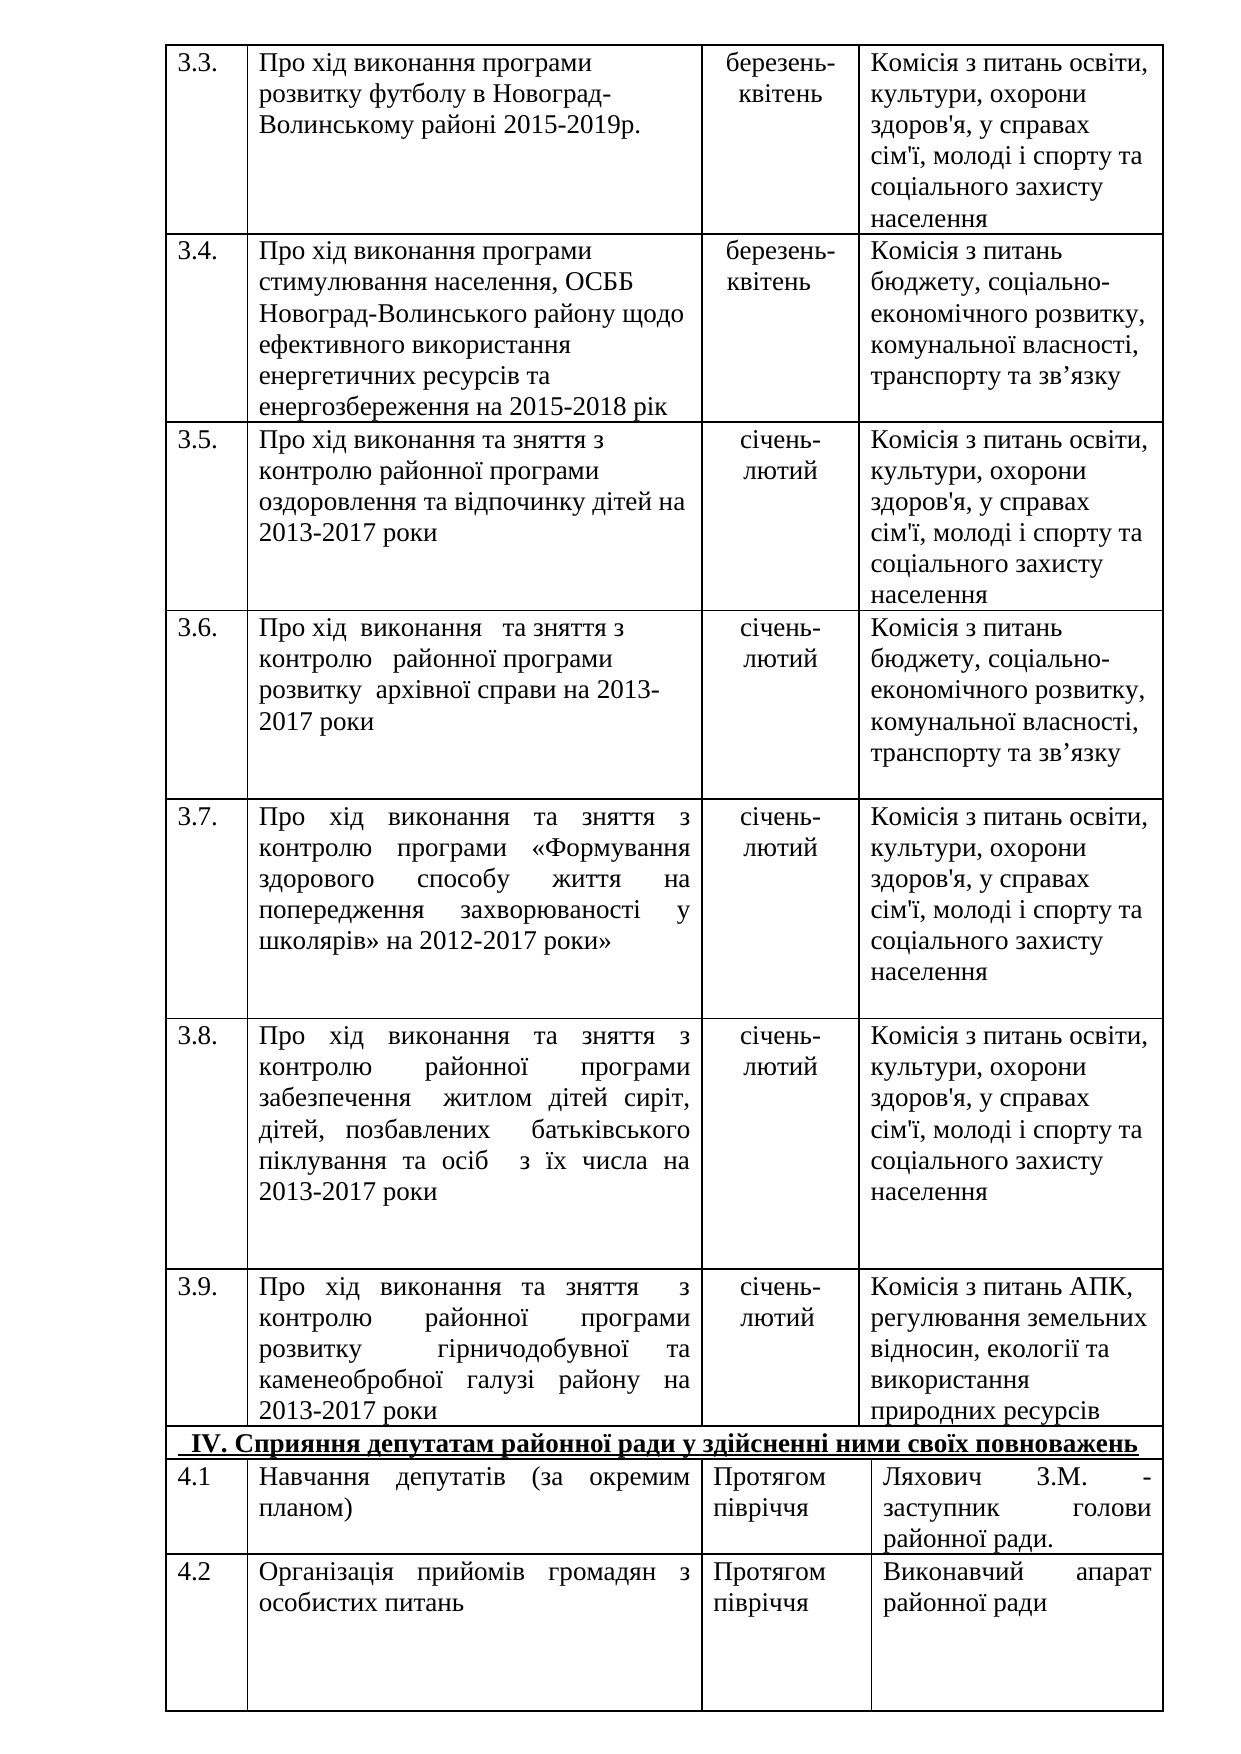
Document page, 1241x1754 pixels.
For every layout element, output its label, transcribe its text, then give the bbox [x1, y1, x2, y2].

table_cell 3.5. [167, 423, 247, 610]
table_cell Про хід виконання та зняття з контролю районної програми забезпечення житлом дітей сиріт, дітей, позбавлених батьківського піклування та осіб з їх числа на 2013-2017 роки [248, 1019, 701, 1268]
table_cell Ляхович З.М. -заступник голови районної ради. [872, 1460, 1162, 1553]
table_cell березень-квітень [703, 46, 858, 233]
table_cell Комісія з питань освіти, культури, охорони здоров'я, у справах сім'ї, молоді і спорту та соціального захисту населення [860, 423, 1162, 610]
table_cell 4.2 [167, 1555, 247, 1710]
table_cell січень- лютий [703, 1019, 858, 1268]
table_cell 3.9. [167, 1270, 247, 1425]
table_cell Комісія з питань бюджету, соціально-економічного розвитку, комунальної власності, транспорту та зв’язку [860, 235, 1162, 421]
table_cell січень- лютий [703, 800, 858, 1018]
table_cell березень- квітень [703, 235, 858, 421]
table_cell IV. Сприяння депутатам районної ради у здійсненні ними своїх повноважень [167, 1427, 1162, 1458]
table_cell Протягом півріччя [703, 1555, 871, 1710]
table_cell 4.1 [167, 1460, 247, 1553]
table_cell Організація прийомів громадян з особистих питань [248, 1555, 701, 1710]
table_cell Протягом півріччя [703, 1460, 871, 1553]
table_cell січень- лютий [703, 1270, 858, 1425]
table_cell Про хід виконання та зняття з контролю районної програми розвитку гірничодобувної та каменеобробної галузі району на 2013-2017 роки [248, 1270, 701, 1425]
table_cell 3.3. [167, 46, 247, 233]
table_cell Комісія з питань бюджету, соціально-економічного розвитку, комунальної власності, транспорту та зв’язку [860, 611, 1162, 798]
table_cell Про хід виконання програми стимулювання населення, ОСББ Новоград-Волинського району щодо ефективного використання енергетичних ресурсів та енергозбереження на 2015-2018 рік [248, 235, 701, 421]
table_cell Комісія з питань освіти, культури, охорони здоров'я, у справах сім'ї, молоді і спорту та соціального захисту населення [860, 1019, 1162, 1268]
table_cell Комісія з питань освіти, культури, охорони здоров'я, у справах сім'ї, молоді і спорту та соціального захисту населення [860, 800, 1162, 1018]
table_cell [860, 46, 1162, 233]
table_cell 3.7. [167, 800, 247, 1018]
table_cell 3.6. [167, 611, 247, 798]
table_cell Комісія з питань АПК, регулювання земельних відносин, екології та використання природних ресурсів [860, 1270, 1162, 1425]
table_cell січень- лютий [703, 611, 858, 798]
table_cell Виконавчий апарат районної ради [872, 1555, 1162, 1710]
table_cell січень-лютий [703, 423, 858, 610]
table_cell Про хід виконання та зняття з контролю районної програми розвитку архівної справи на 2013-2017 роки [248, 611, 701, 798]
table_cell 3.8. [167, 1019, 247, 1268]
table_cell Про хід виконання та зняття з контролю районної програми оздоровлення та відпочинку дітей на 2013-2017 роки [248, 423, 701, 610]
table_cell Про хід виконання програми розвитку футболу в Новоград-Волинському районі 2015-2019р. [248, 46, 701, 233]
table_cell Про хід виконання та зняття з контролю програми «Формування здорового способу життя на попередження захворюваності у школярів» на 2012-2017 роки» [248, 800, 701, 1018]
table_cell Навчання депутатів (за окремим планом) [248, 1460, 701, 1553]
table_cell 3.4. [167, 235, 247, 421]
